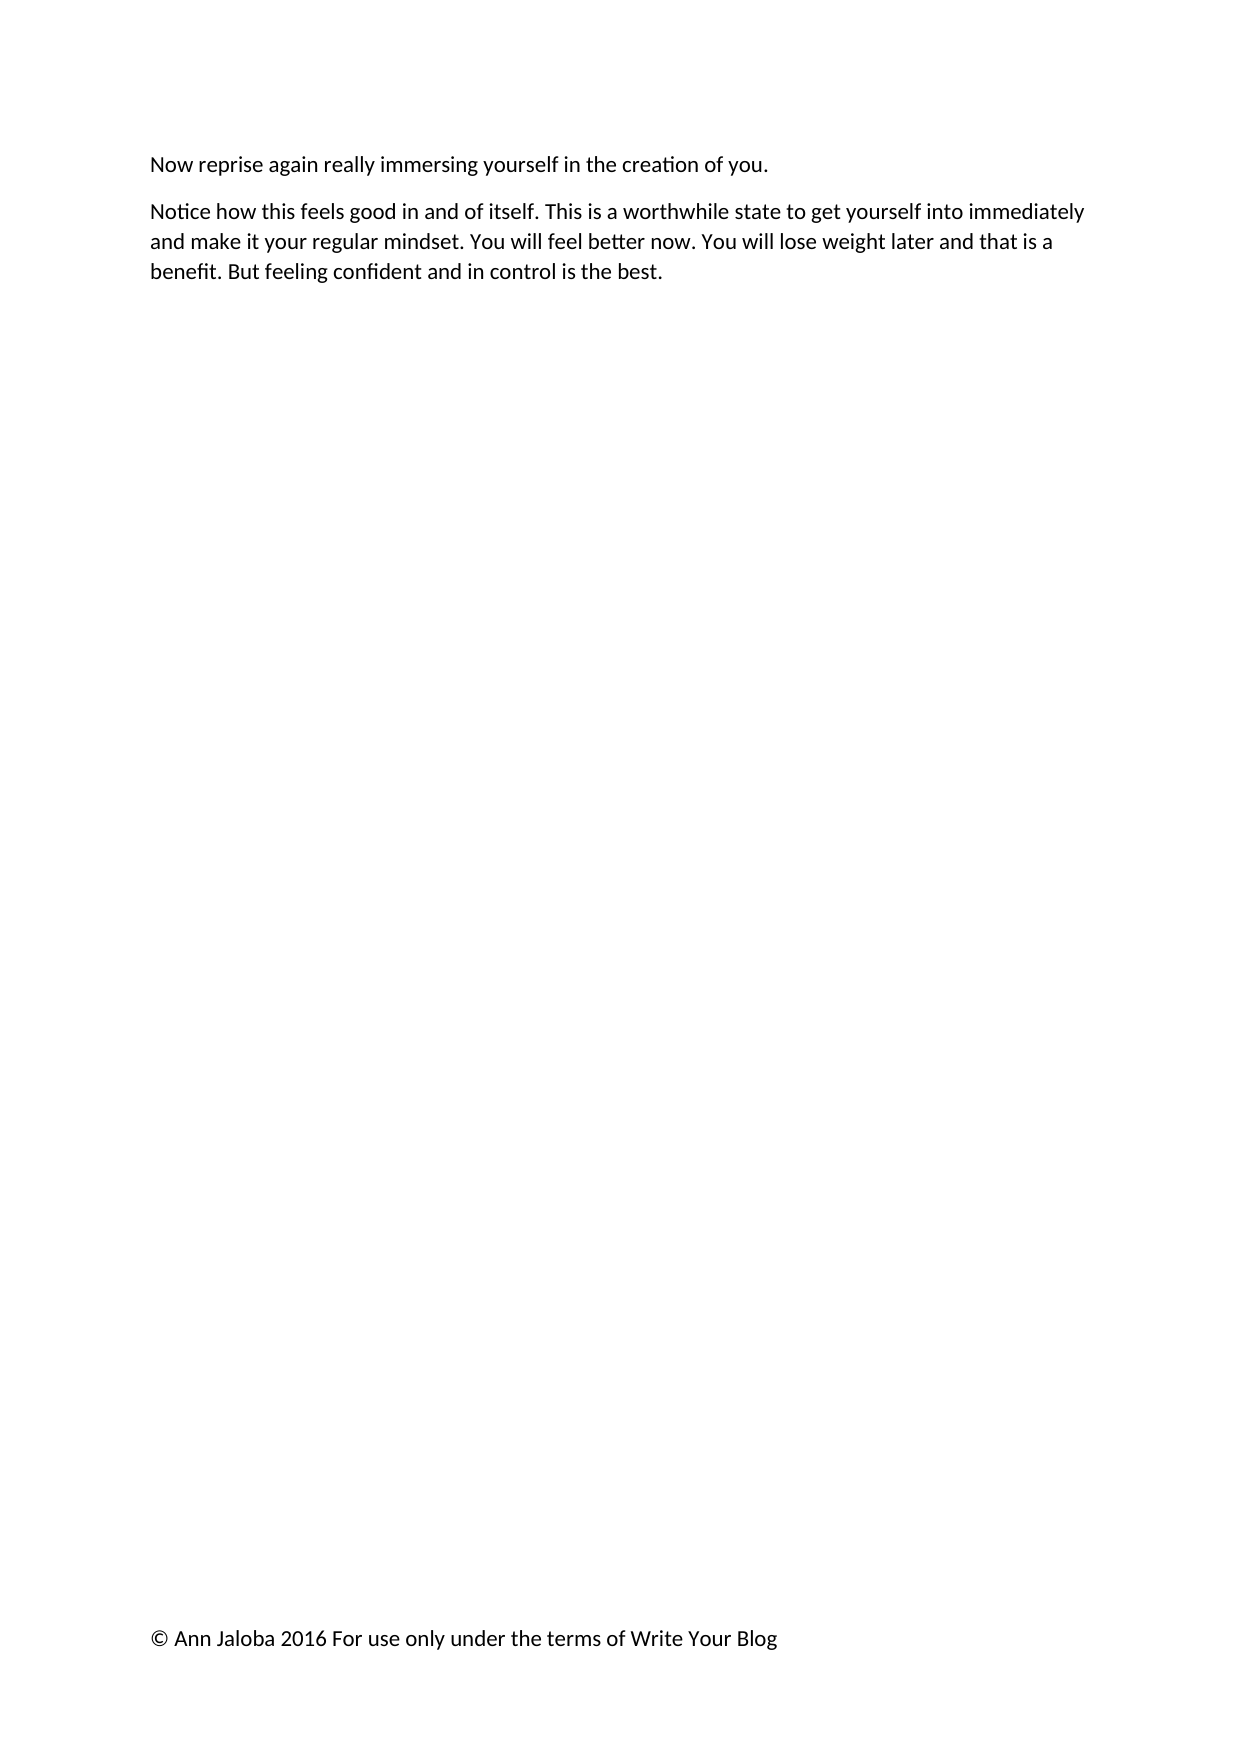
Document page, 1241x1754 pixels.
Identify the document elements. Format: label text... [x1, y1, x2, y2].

text Notice how this feels good in and of itself. This is a worthwhile state to get yourself into immediately and make it your regular mindset. You will feel better now. You will lose weight later and that is a benefit. But feeling confident and in control is the best. [150, 197, 1090, 285]
text Now reprise again really immersing yourself in the creation of you. [150, 150, 1090, 178]
